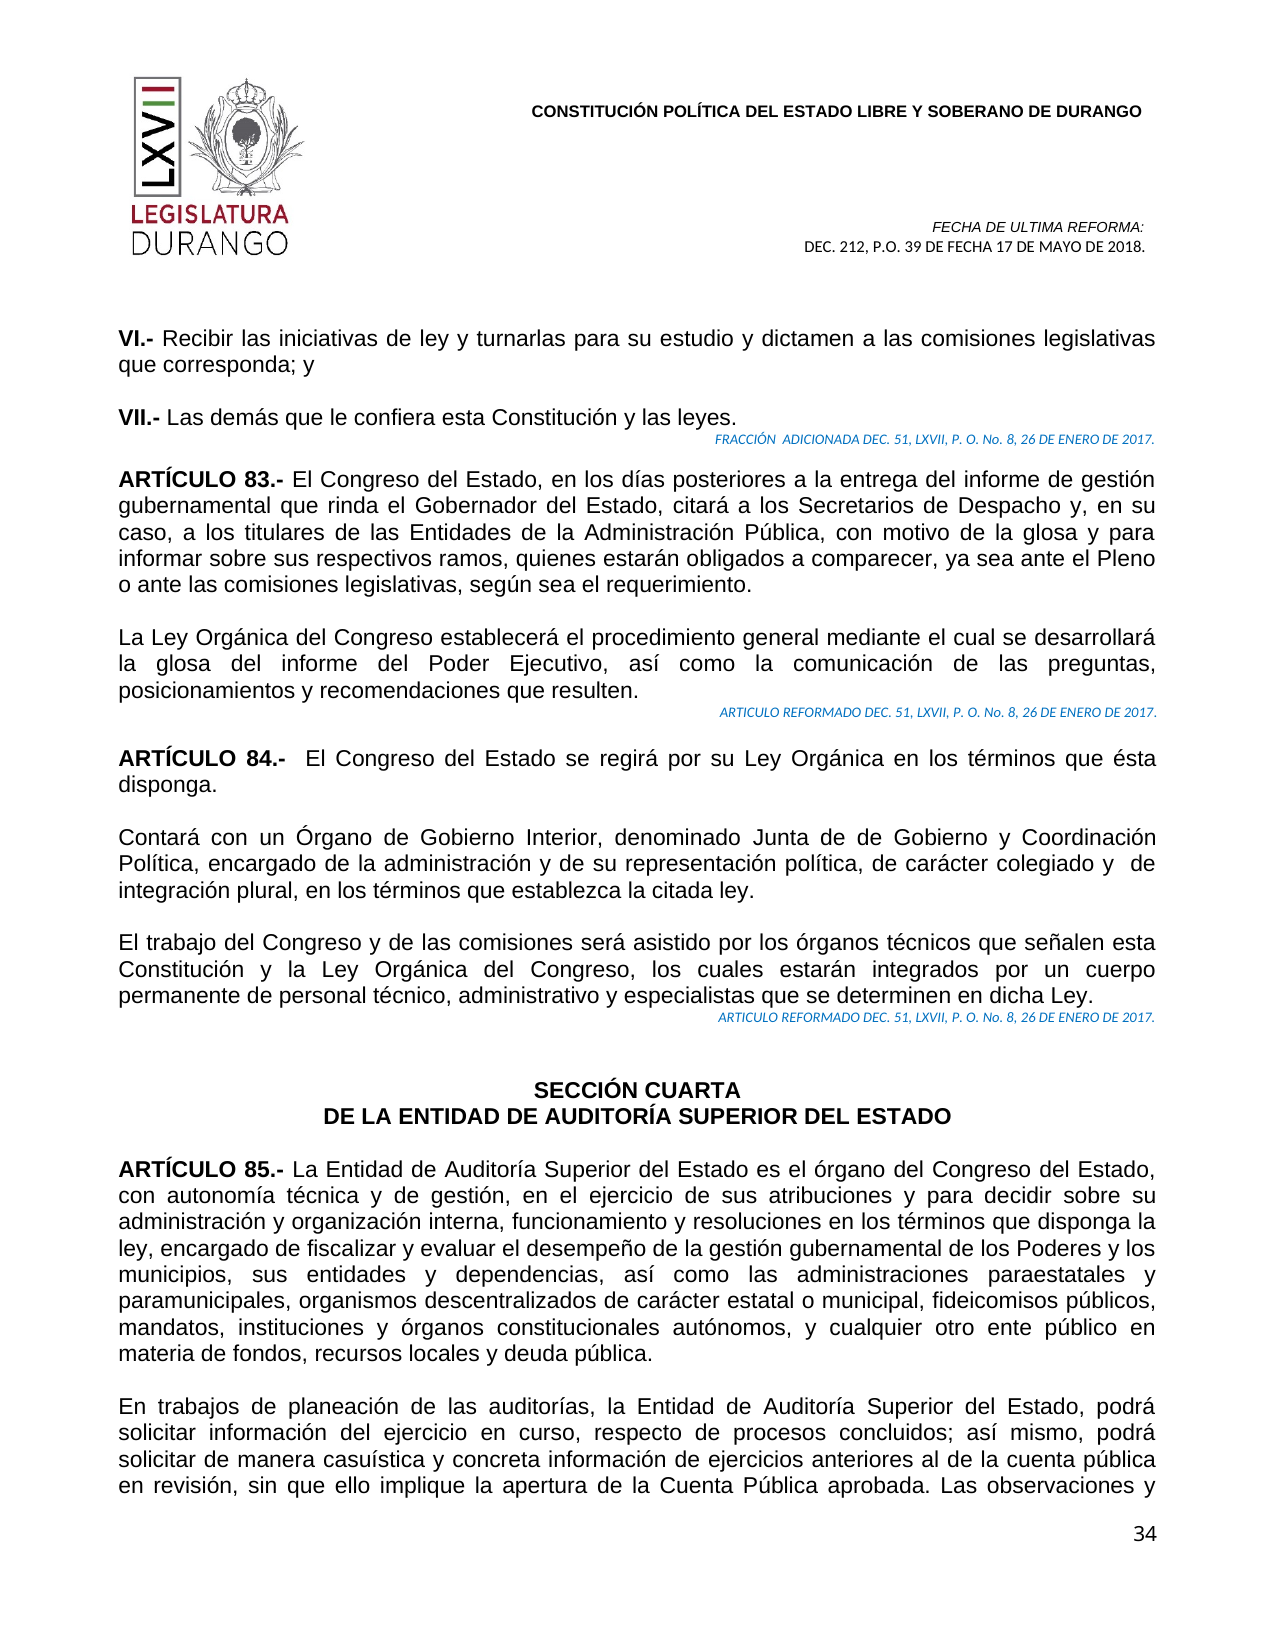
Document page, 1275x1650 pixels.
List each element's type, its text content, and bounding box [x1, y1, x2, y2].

text ARTÍCULO 85.- La Entidad de Auditoría Superior del Estado es el órgano del Congreso del Estado, con autonomía técnica y de gestión, en el ejercicio de sus atribuciones y para decidir sobre su administración y organización interna, funcionamiento y resoluciones en los términos que disponga la ley, encargado de fiscalizar y evaluar el desempeño de la gestión gubernamental de los Poderes y los municipios, sus entidades y dependencias, así como las administraciones paraestatales y paramunicipales, organismos descentralizados de carácter estatal o municipal, fideicomisos públicos, mandatos, instituciones y órganos constitucionales autónomos, y cualquier otro ente público en materia de fondos, recursos locales y deuda pública. [118, 1156, 1157, 1366]
picture [129, 73, 307, 258]
text ARTÍCULO 84.- El Congreso del Estado se regirá por su Ley Orgánica en los términos que ésta disponga. [118, 745, 1157, 798]
text VII.- Las demás que le confiera esta Constitución y las leyes. [118, 404, 1157, 430]
text Contará con un Órgano de Gobierno Interior, denominado Junta de de Gobierno y Coordinación Política, encargado de la administración y de su representación política, de carácter colegiado y de integración plural, en los términos que establezca la citada ley. [118, 824, 1157, 903]
text El trabajo del Congreso y de las comisiones será asistido por los órganos técnicos que señalen esta Constitución y la Ley Orgánica del Congreso, los cuales estarán integrados por un cuerpo permanente de personal técnico, administrativo y especialistas que se determinen en dicha Ley. [118, 929, 1157, 1008]
subtitle SECCIÓN CUARTA [118, 1077, 1157, 1103]
text ARTICULO REFORMADO DEC. 51, LXVII, P. O. No. 8, 26 DE ENERO DE 2017. [118, 1008, 1157, 1026]
text FRACCIÓN ADICIONADA DEC. 51, LXVII, P. O. No. 8, 26 DE ENERO DE 2017. [118, 430, 1157, 448]
text VI.- Recibir las iniciativas de ley y turnarlas para su estudio y dictamen a las comisiones legislativas que corresponda; y [118, 325, 1157, 378]
subtitle DE LA ENTIDAD DE AUDITORÍA SUPERIOR DEL ESTADO [118, 1103, 1157, 1129]
text ARTICULO REFORMADO DEC. 51, LXVII, P. O. No. 8, 26 DE ENERO DE 2017. [118, 703, 1157, 721]
text La Ley Orgánica del Congreso establecerá el procedimiento general mediante el cual se desarrollará la glosa del informe del Poder Ejecutivo, así como la comunicación de las preguntas, posicionamientos y recomendaciones que resulten. [118, 624, 1157, 703]
text ARTÍCULO 83.- El Congreso del Estado, en los días posteriores a la entrega del informe de gestión gubernamental que rinda el Gobernador del Estado, citará a los Secretarios de Despacho y, en su caso, a los titulares de las Entidades de la Administración Pública, con motivo de la glosa y para informar sobre sus respectivos ramos, quienes estarán obligados a comparecer, ya sea ante el Pleno o ante las comisiones legislativas, según sea el requerimiento. [118, 466, 1157, 598]
